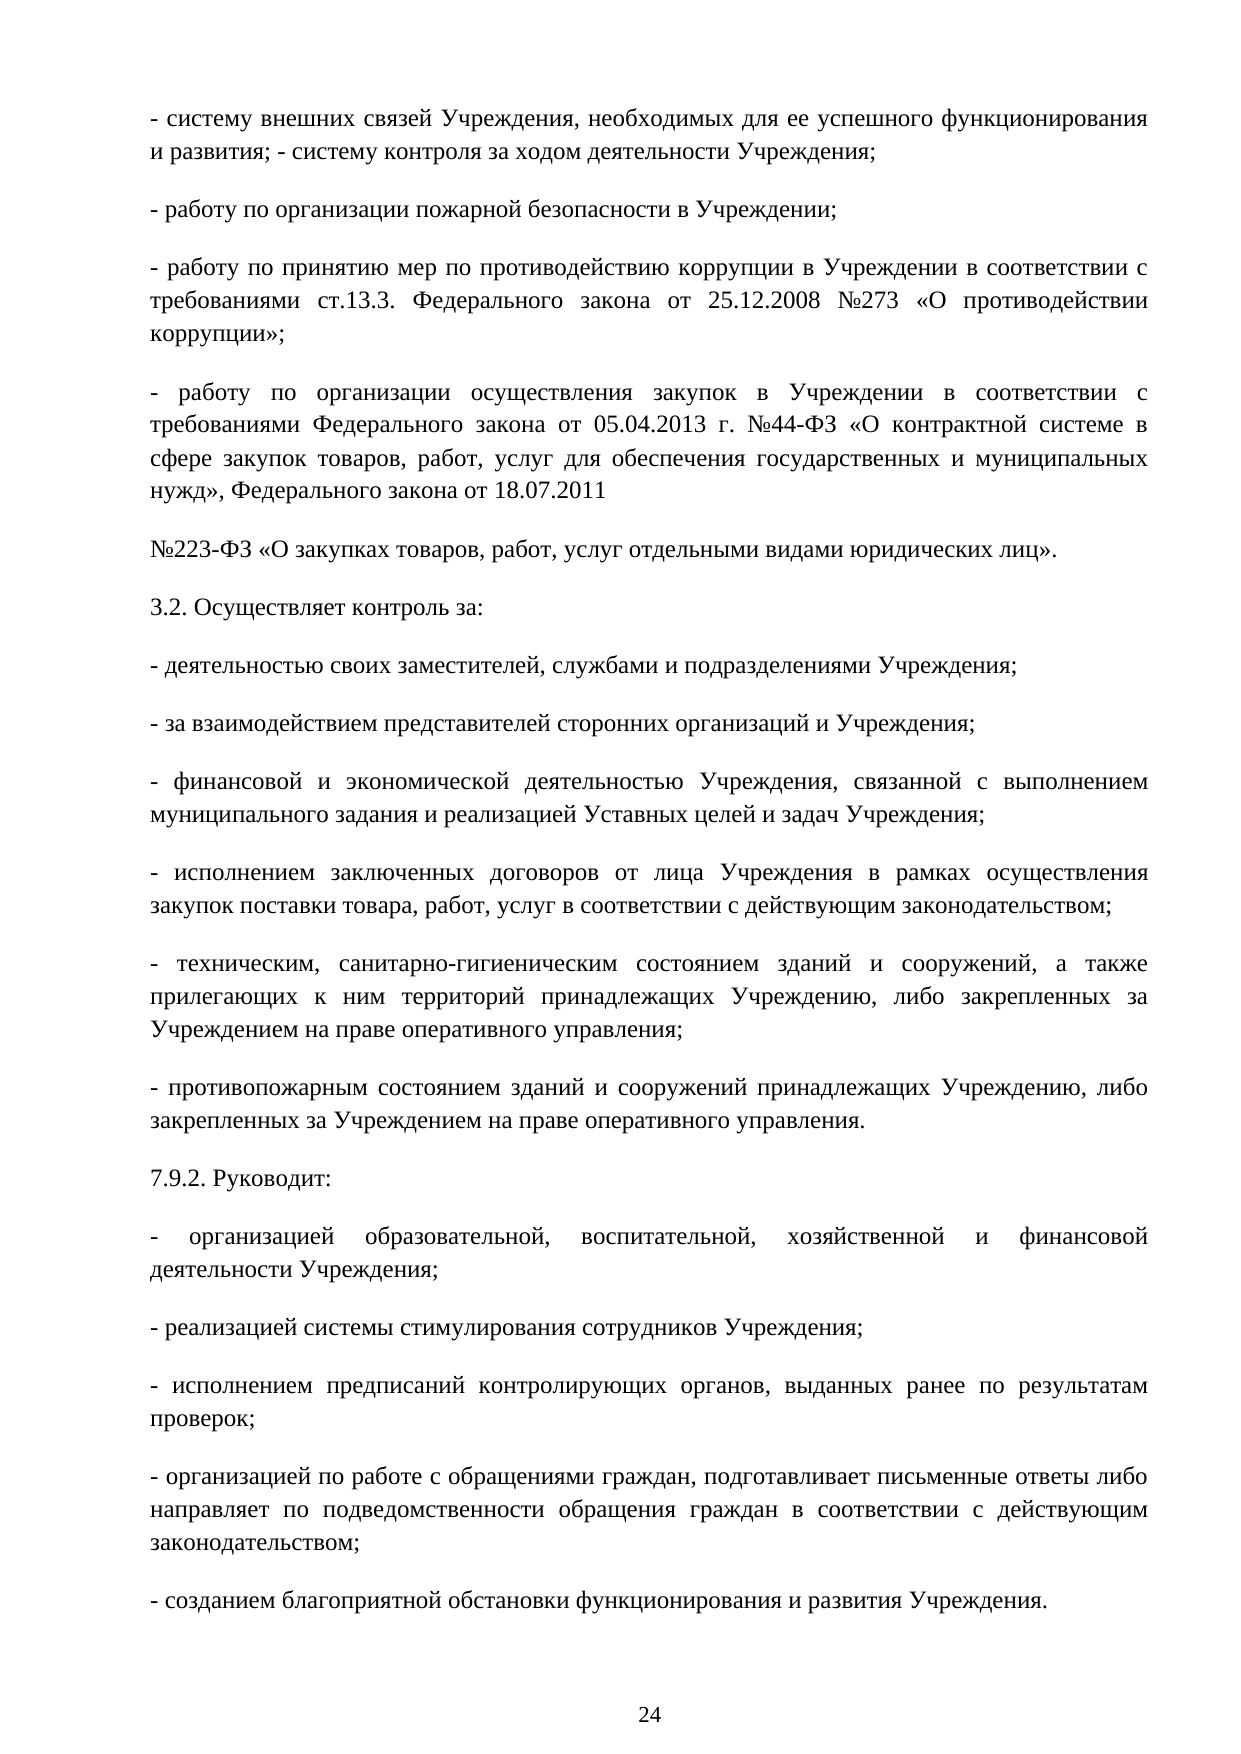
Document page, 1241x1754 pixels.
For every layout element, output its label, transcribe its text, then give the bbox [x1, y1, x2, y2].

text 3.2. Осуществляет контроль за: [150, 592, 1149, 620]
text - работу по принятию мер по противодействию коррупции в Учреждении в соответствии с требованиями ст.13.3. Федерального закона от 25.12.2008 №273 «О противодействии коррупции»; [150, 252, 1149, 347]
text 7.9.2. Руководит: [150, 1163, 1149, 1192]
text - организацией по работе с обращениями граждан, подготавливает письменные ответы либо направляет по подведомственности обращения граждан в соответствии с действующим законодательством; [150, 1461, 1149, 1556]
text №223-ФЗ «О закупках товаров, работ, услуг отдельными видами юридических лиц». [150, 534, 1149, 562]
text - реализацией системы стимулирования сотрудников Учреждения; [150, 1312, 1149, 1341]
text - работу по организации осуществления закупок в Учреждении в соответствии с требованиями Федерального закона от 05.04.2013 г. №44-ФЗ «О контрактной системе в сфере закупок товаров, работ, услуг для обеспечения государственных и муниципальных нужд», Федерального закона от 18.07.2011 [150, 377, 1149, 504]
text - деятельностью своих заместителей, службами и подразделениями Учреждения; [150, 650, 1149, 678]
text - противопожарным состоянием зданий и сооружений принадлежащих Учреждению, либо закрепленных за Учреждением на праве оперативного управления. [150, 1072, 1149, 1134]
text - исполнением предписаний контролирующих органов, выданных ранее по результатам проверок; [150, 1370, 1149, 1432]
text - исполнением заключенных договоров от лица Учреждения в рамках осуществления закупок поставки товара, работ, услуг в соответствии с действующим законодательством; [150, 857, 1149, 918]
text - созданием благоприятной обстановки функционирования и развития Учреждения. [150, 1585, 1149, 1614]
text - систему внешних связей Учреждения, необходимых для ее успешного функционирования и развития; - систему контроля за ходом деятельности Учреждения; [150, 103, 1149, 165]
text - за взаимодействием представителей сторонних организаций и Учреждения; [150, 708, 1149, 736]
text - работу по организации пожарной безопасности в Учреждении; [150, 194, 1149, 223]
text - организацией образовательной, воспитательной, хозяйственной и финансовой деятельности Учреждения; [150, 1221, 1149, 1283]
text - финансовой и экономической деятельностью Учреждения, связанной с выполнением муниципального задания и реализацией Уставных целей и задач Учреждения; [150, 766, 1149, 827]
text - техническим, санитарно-гигиеническим состоянием зданий и сооружений, а также прилегающих к ним территорий принадлежащих Учреждению, либо закрепленных за Учреждением на праве оперативного управления; [150, 948, 1149, 1043]
